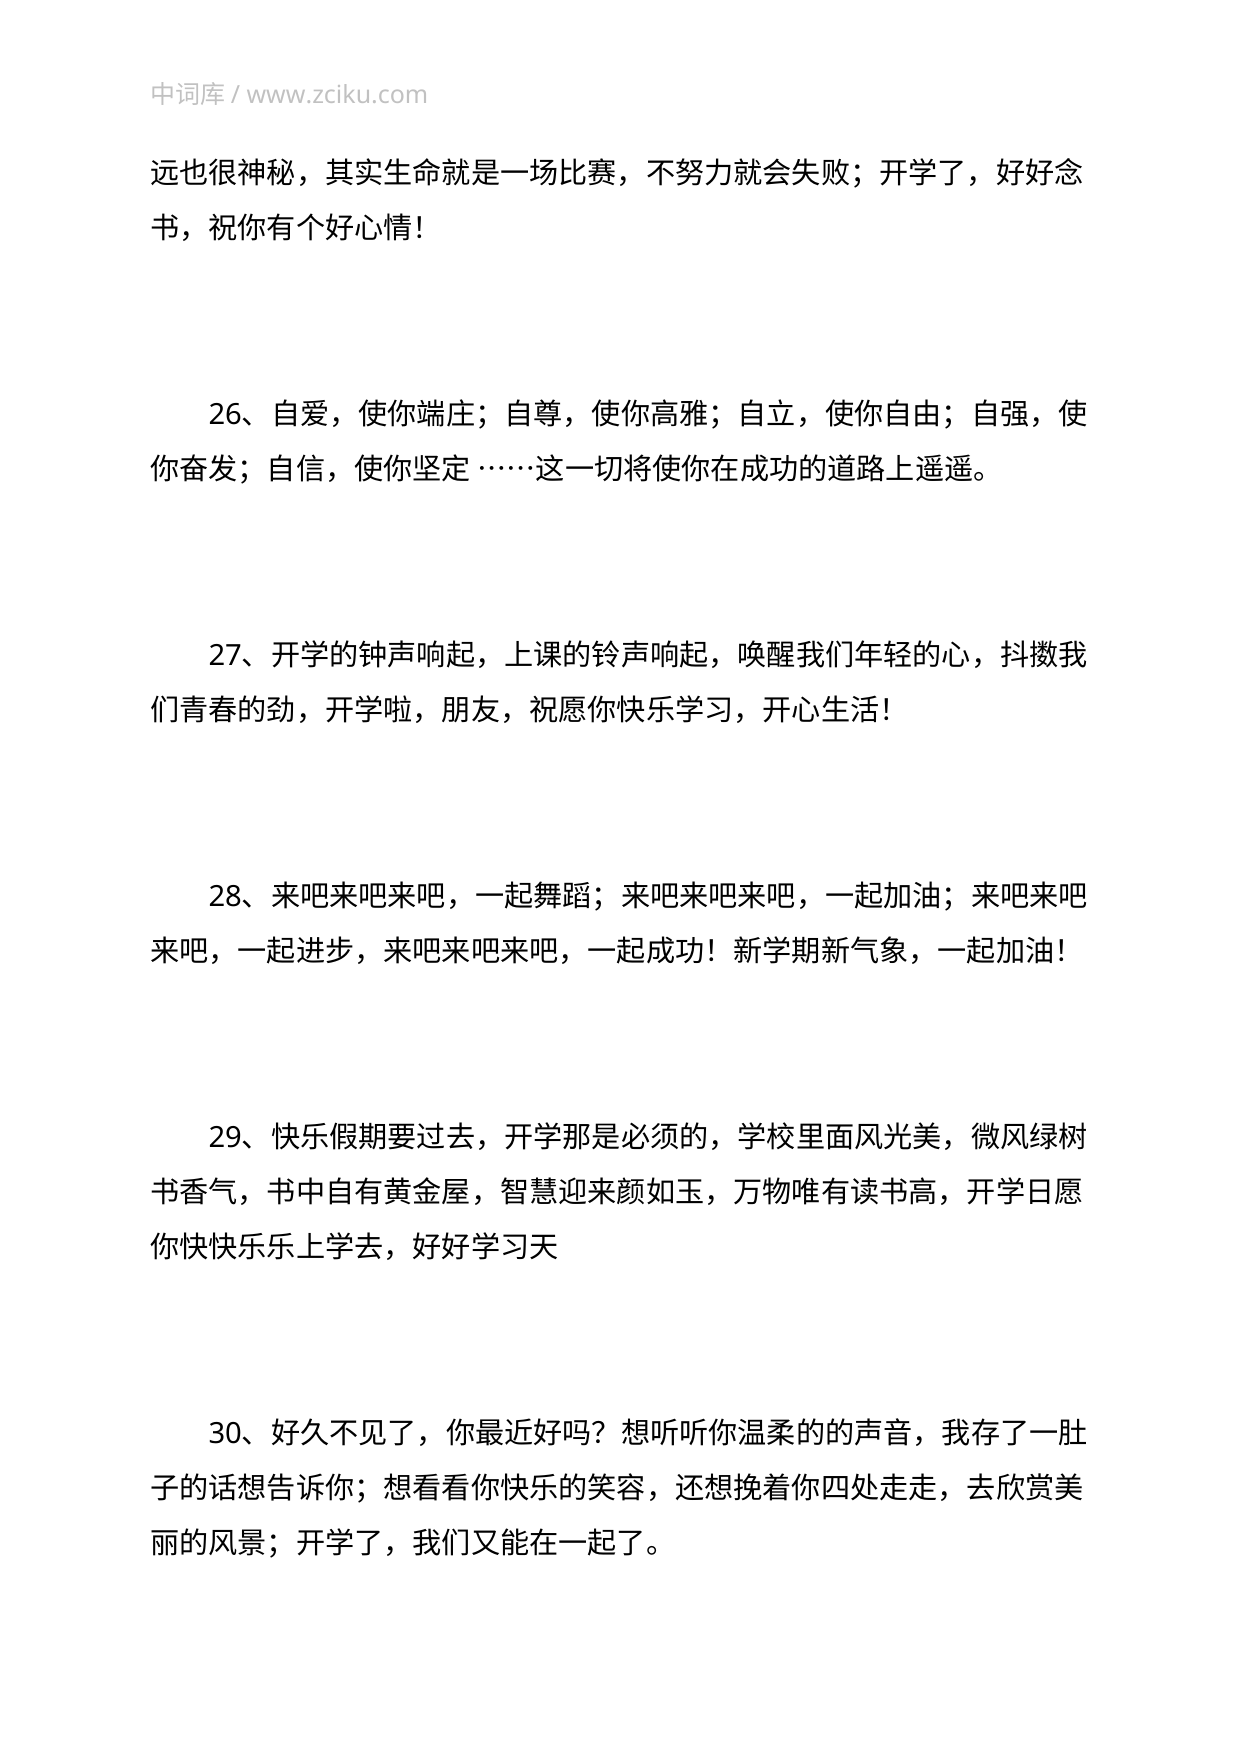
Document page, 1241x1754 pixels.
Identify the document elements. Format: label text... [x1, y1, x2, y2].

text 26、自爱，使你端庄；自尊，使你高雅；自立，使你自由；自强，使你奋发；自信，使你坚定 ……这一切将使你在成功的道路上遥遥。 [150, 391, 1090, 488]
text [150, 150, 1090, 247]
text 28、来吧来吧来吧，一起舞蹈；来吧来吧来吧，一起加油；来吧来吧来吧，一起进步，来吧来吧来吧，一起成功！新学期新气象，一起加油！ [150, 873, 1090, 970]
text 27、开学的钟声响起，上课的铃声响起，唤醒我们年轻的心，抖擞我们青春的劲，开学啦，朋友，祝愿你快乐学习，开心生活！ [150, 632, 1090, 729]
text 29、快乐假期要过去，开学那是必须的，学校里面风光美，微风绿树书香气，书中自有黄金屋，智慧迎来颜如玉，万物唯有读书高，开学日愿你快快乐乐上学去，好好学习天 [150, 1114, 1090, 1266]
text 30、好久不见了，你最近好吗？想听听你温柔的的声音，我存了一肚子的话想告诉你；想看看你快乐的笑容，还想挽着你四处走走，去欣赏美丽的风景；开学了，我们又能在一起了。 [150, 1409, 1090, 1562]
